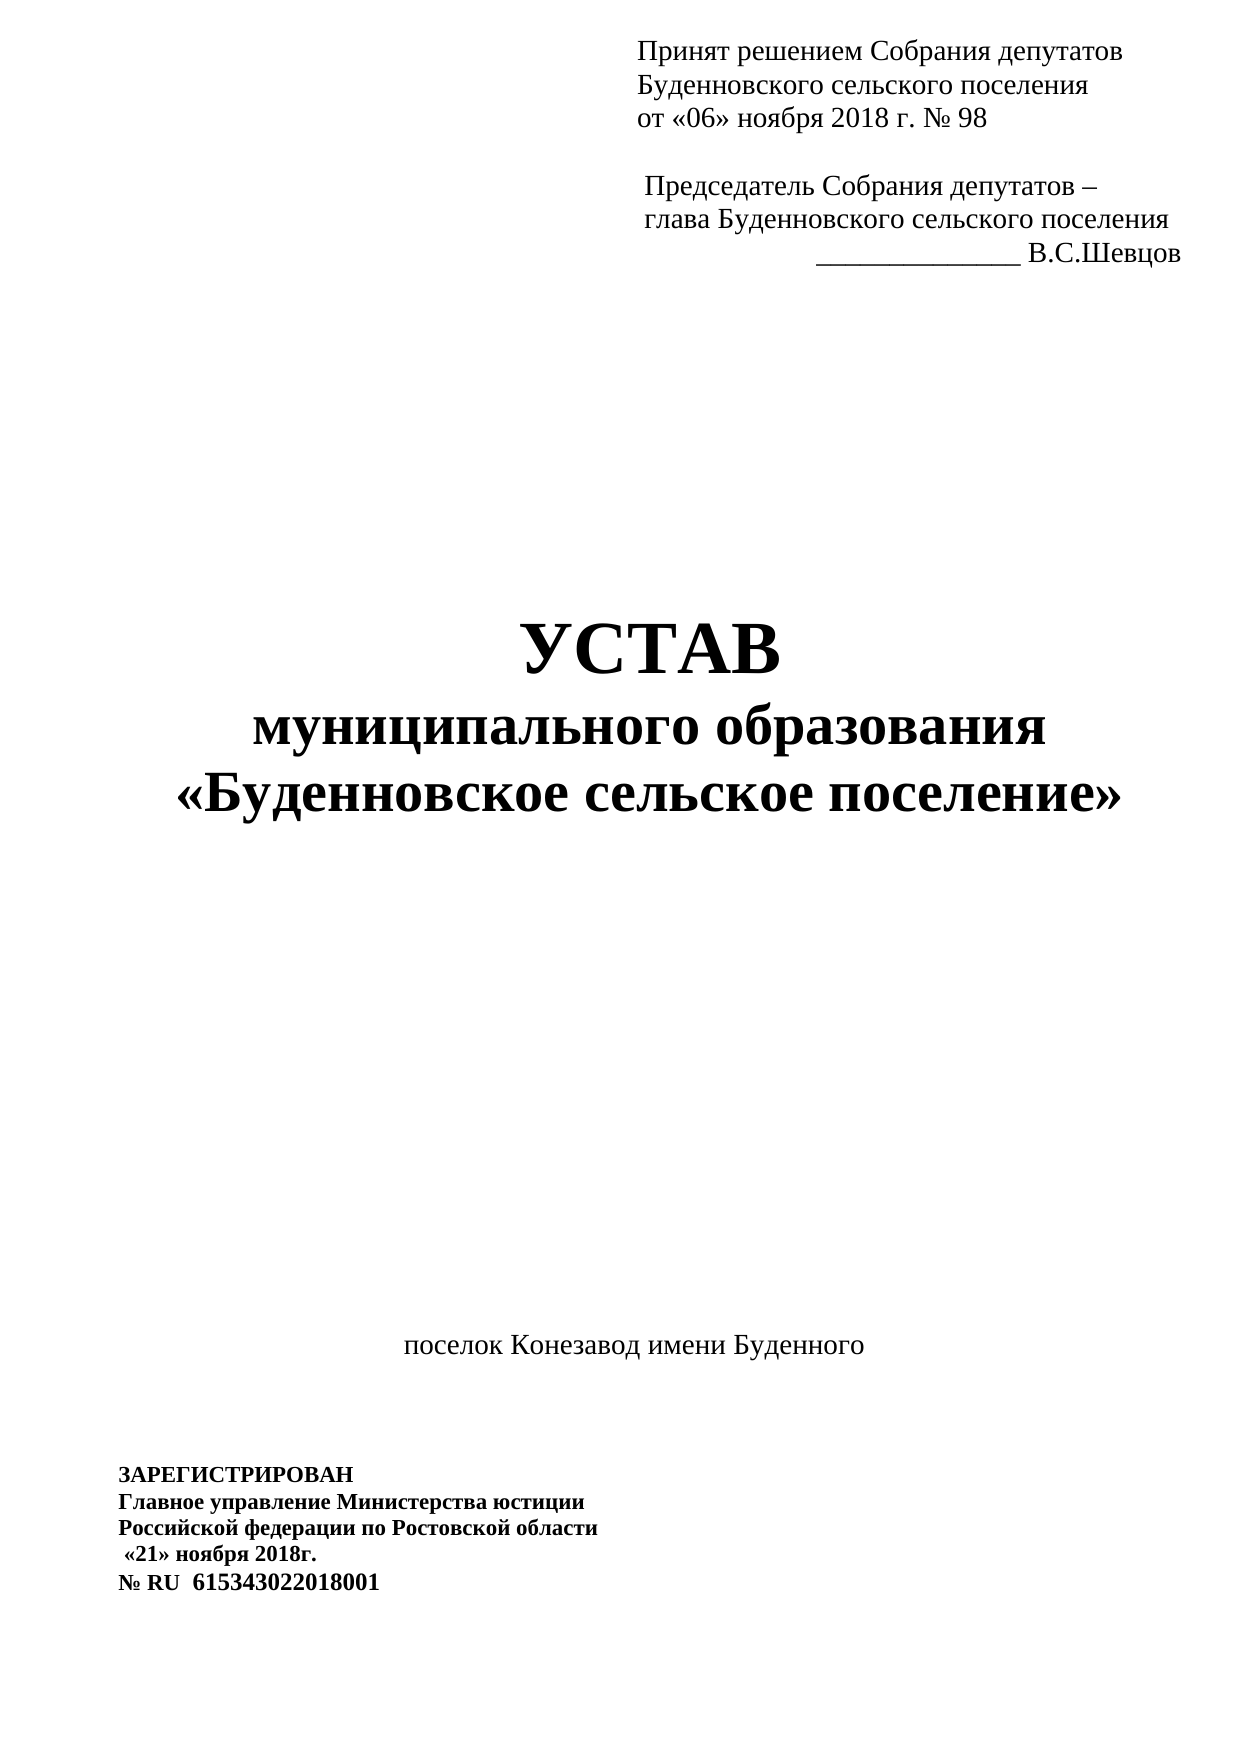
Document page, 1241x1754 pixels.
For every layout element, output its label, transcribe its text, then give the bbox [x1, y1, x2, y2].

text муниципального образования «Буденновское сельское поселение» [118, 690, 1181, 824]
text Буденновского сельского поселения [118, 67, 1181, 101]
text «21» ноября 2018г. [118, 1541, 1181, 1567]
text Российской федерации по Ростовской области [118, 1514, 1181, 1541]
text Главное управление Министерства юстиции [118, 1488, 1181, 1514]
text Председатель Собрания депутатов – [118, 168, 1181, 201]
text УСТАВ [118, 604, 1181, 690]
text от «06» ноября 2018 г. № 98 [118, 101, 1181, 134]
text поселок Конезавод имени Буденного [118, 1327, 1181, 1361]
text ______________ В.С.Шевцов [118, 235, 1181, 268]
text № RU 615343022018001 [118, 1567, 1181, 1596]
text Принят решением Собрания депутатов [118, 33, 1181, 67]
text глава Буденновского сельского поселения [118, 201, 1181, 235]
text ЗАРЕГИСТРИРОВАН [118, 1461, 1181, 1488]
